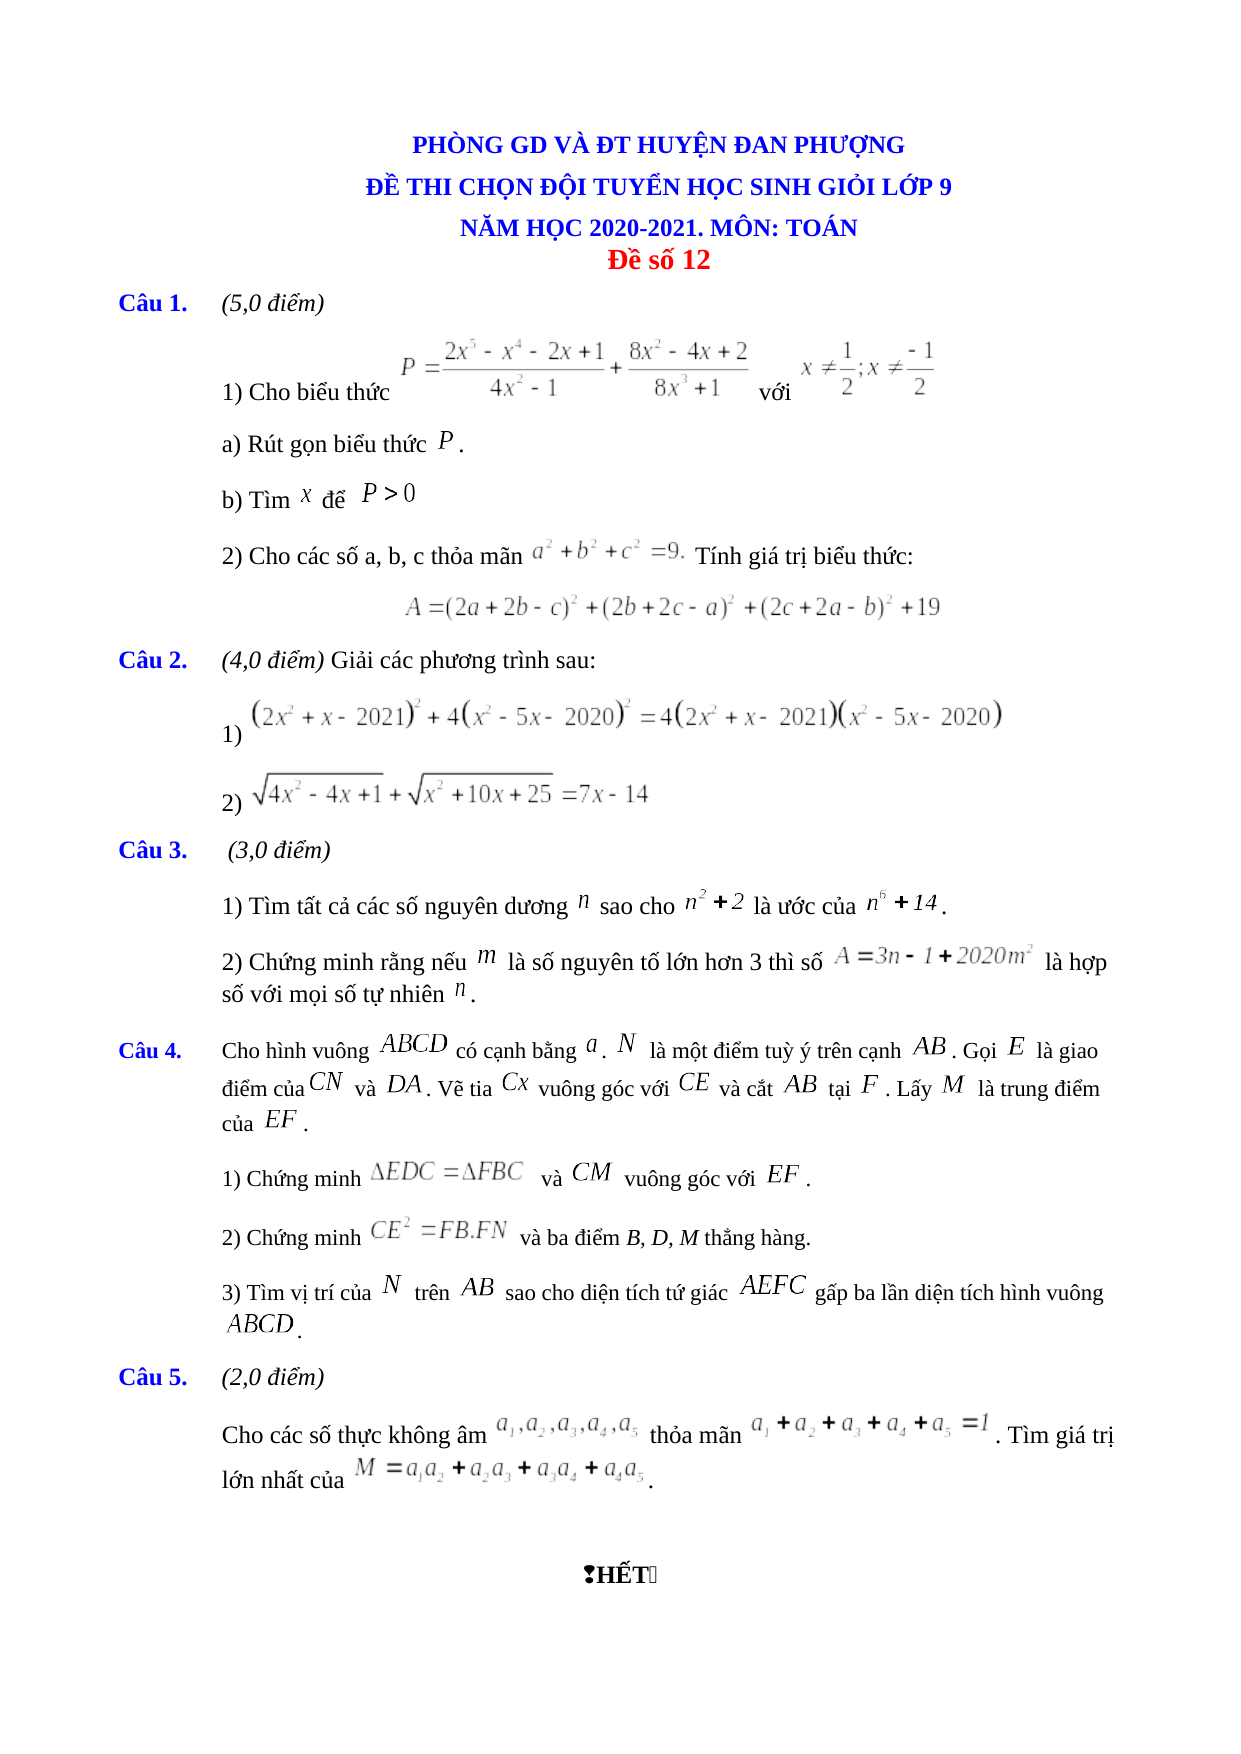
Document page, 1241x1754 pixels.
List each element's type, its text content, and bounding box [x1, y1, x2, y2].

text Câu 2. (4,0 điểm) Giải các phương trình sau: [118, 645, 1122, 674]
text 1) Tìm tất cả các số nguyên dương sao cho là ước của . [222, 883, 1122, 920]
text 1) [118, 693, 1122, 748]
text Câu 1. (5,0 điểm) [118, 288, 1122, 317]
text 2) Cho các số a, b, c thỏa mãn Tính giá trị biểu thức: [222, 533, 1122, 570]
table_header PHÒNG GD VÀ ĐT HUYỆN ĐAN PHƯỢNG ĐỀ THI CHỌN ĐỘI TUYỂN HỌC SINH GIỎI LỚP 9 NĂM HỌC 2020-2021. MÔN: TOÁN Đề số 12 [107, 118, 1211, 275]
text Câu 3. (3,0 điểm) [118, 835, 1122, 864]
text Câu 5. (2,0 điểm) [118, 1362, 1122, 1391]
text HẾT [118, 1561, 1122, 1589]
text a) Rút gọn biểu thức . [222, 424, 1122, 458]
text b) Tìm để [222, 477, 1122, 514]
text Cho các số thực không âm thỏa mãn . Tìm giá trị lớn nhất của . [222, 1406, 1122, 1494]
text 2) Chứng minh rằng nếu là số nguyên tố lớn hơn 3 thì số là hợp số với mọi số tự nhiên . [222, 939, 1122, 1008]
text 3) Tìm vị trí của trên sao cho diện tích tứ giác gấp ba lần diện tích hình vuông . [222, 1269, 1122, 1343]
text 1) Cho biểu thức với [222, 331, 1122, 406]
text 2) [118, 767, 1122, 816]
text 2) Chứng minh và ba điểm B, D, M thẳng hàng. [222, 1211, 1122, 1250]
text Câu 4. Cho hình vuông có cạnh bằng . là một điểm tuỳ ý trên cạnh . Gọi là giao điểm của và . Vẽ tia vuông góc với và cắt tại . Lấy là trung điểm của . [118, 1027, 1122, 1137]
text 1) Chứng minh và vuông góc với . [222, 1156, 1122, 1192]
